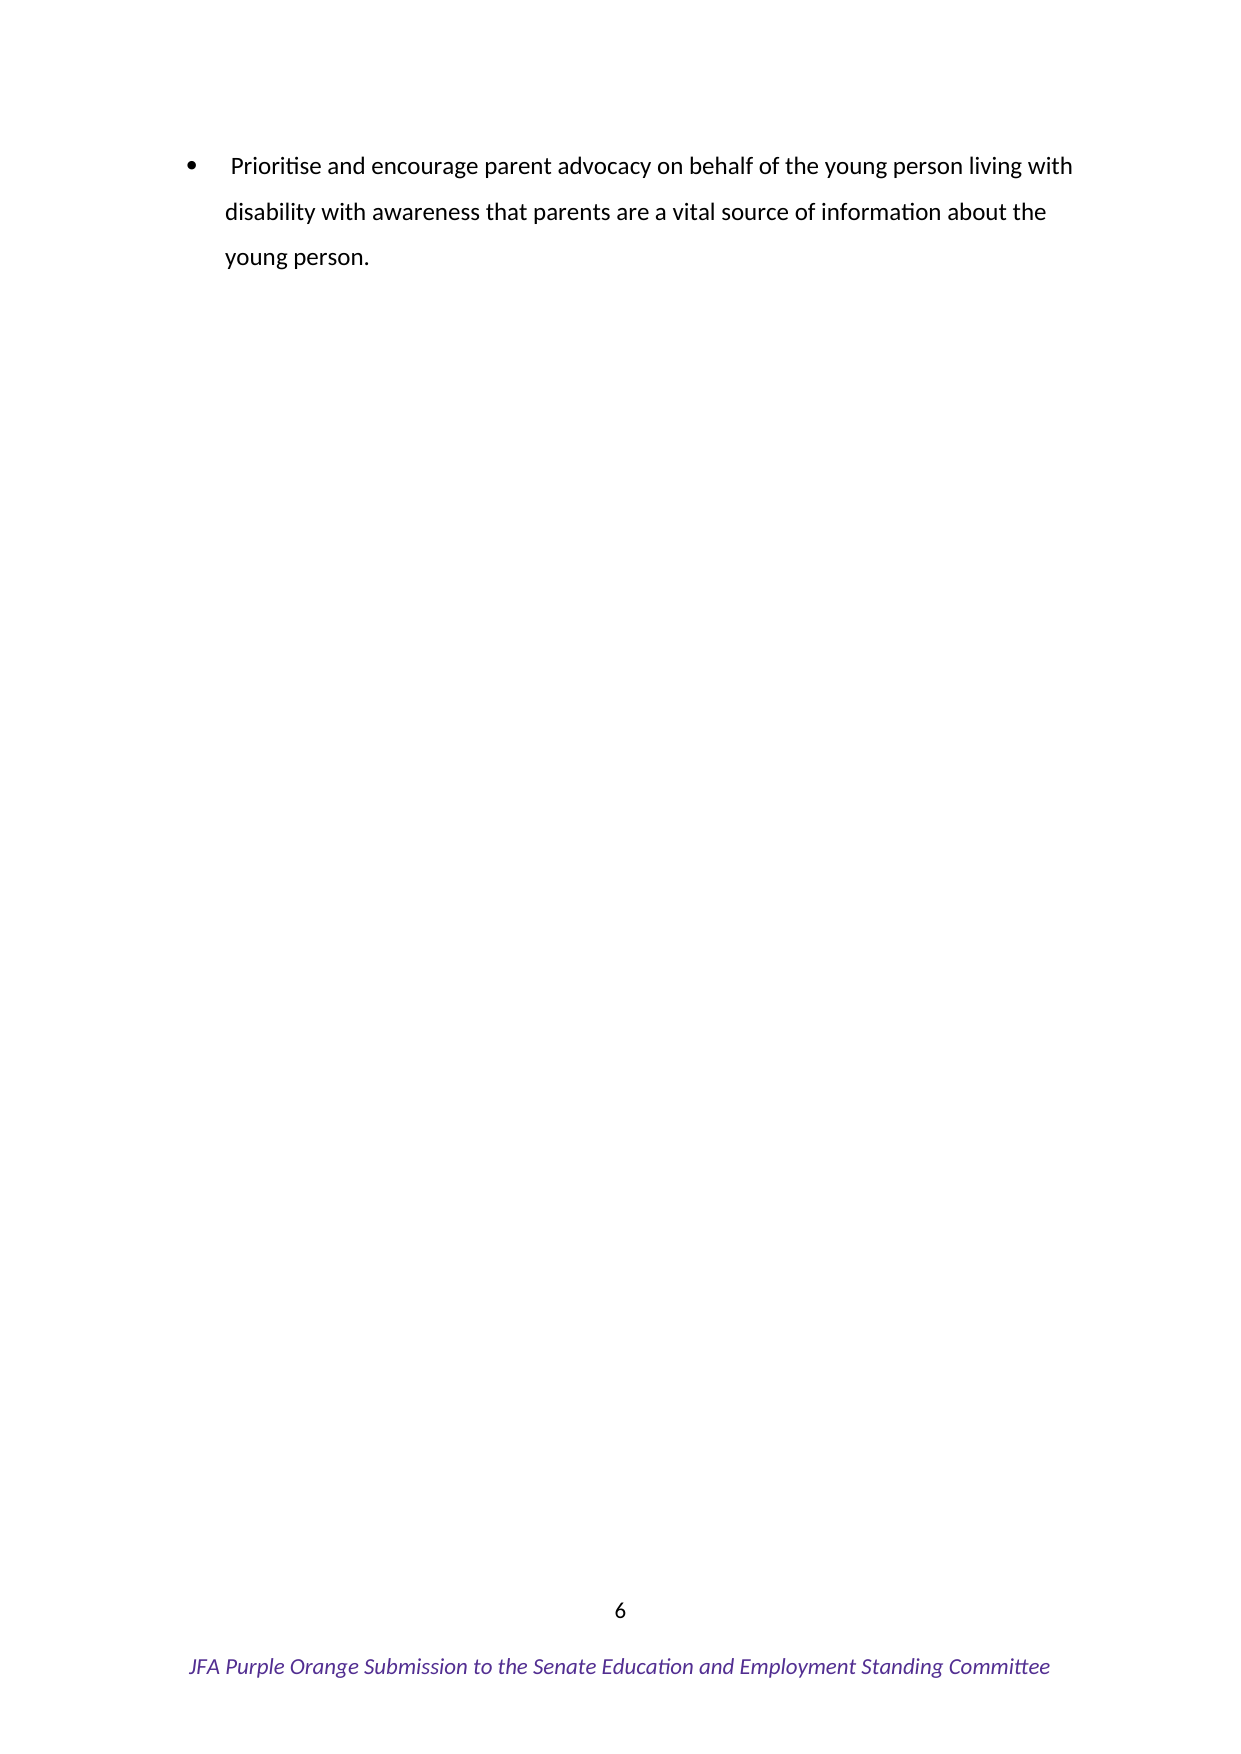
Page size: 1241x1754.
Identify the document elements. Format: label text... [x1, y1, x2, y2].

list Prioritise and encourage parent advocacy on behalf of the young person living with disability with awareness that parents are a vital source of information about the young person. [187, 150, 1090, 272]
